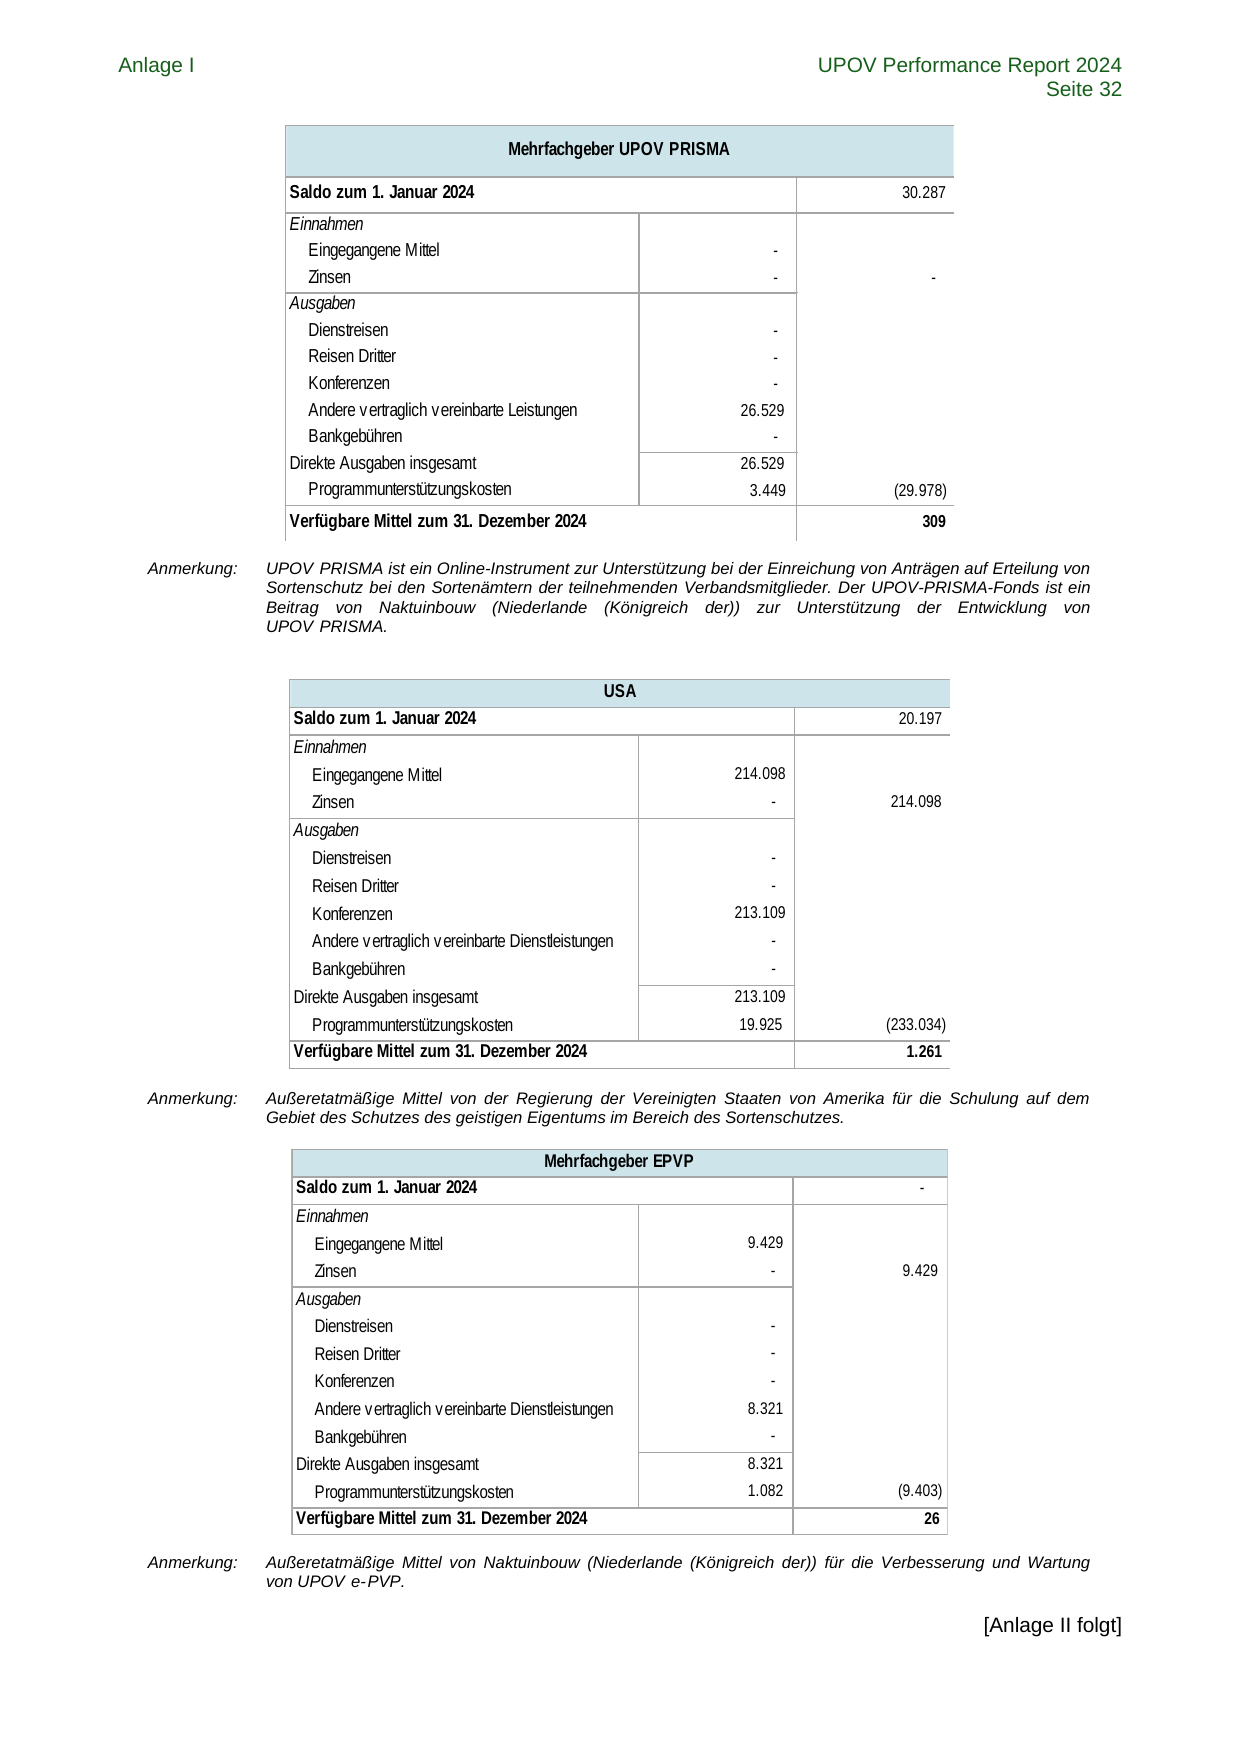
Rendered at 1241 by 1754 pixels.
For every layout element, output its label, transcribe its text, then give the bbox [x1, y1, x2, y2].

text [Anlage II folgt] [118, 1613, 1122, 1637]
text Anmerkung: Außeretatmäßige Mittel von Naktuinbouw (Niederlande (Königreich der)) für die Verbesserung und Wartung von UPOV e-PVP. [148, 1553, 1093, 1591]
text Anmerkung: Außeretatmäßige Mittel von der Regierung der Vereinigten Staaten von Amerika für die Schulung auf dem Gebiet des Schutzes des geistigen Eigentums im Bereich des Sortenschutzes. [148, 1089, 1093, 1127]
text Anmerkung: UPOV PRISMA ist ein Online-Instrument zur Unterstützung bei der Einreichung von Anträgen auf Erteilung von Sortenschutz bei den Sortenämtern der teilnehmenden Verbandsmitglieder. Der UPOV-PRISMA-Fonds ist ein Beitrag von Naktuinbouw (Niederlande (Königreich der)) zur Unterstützung der Entwicklung von UPOV PRISMA. [148, 559, 1093, 636]
